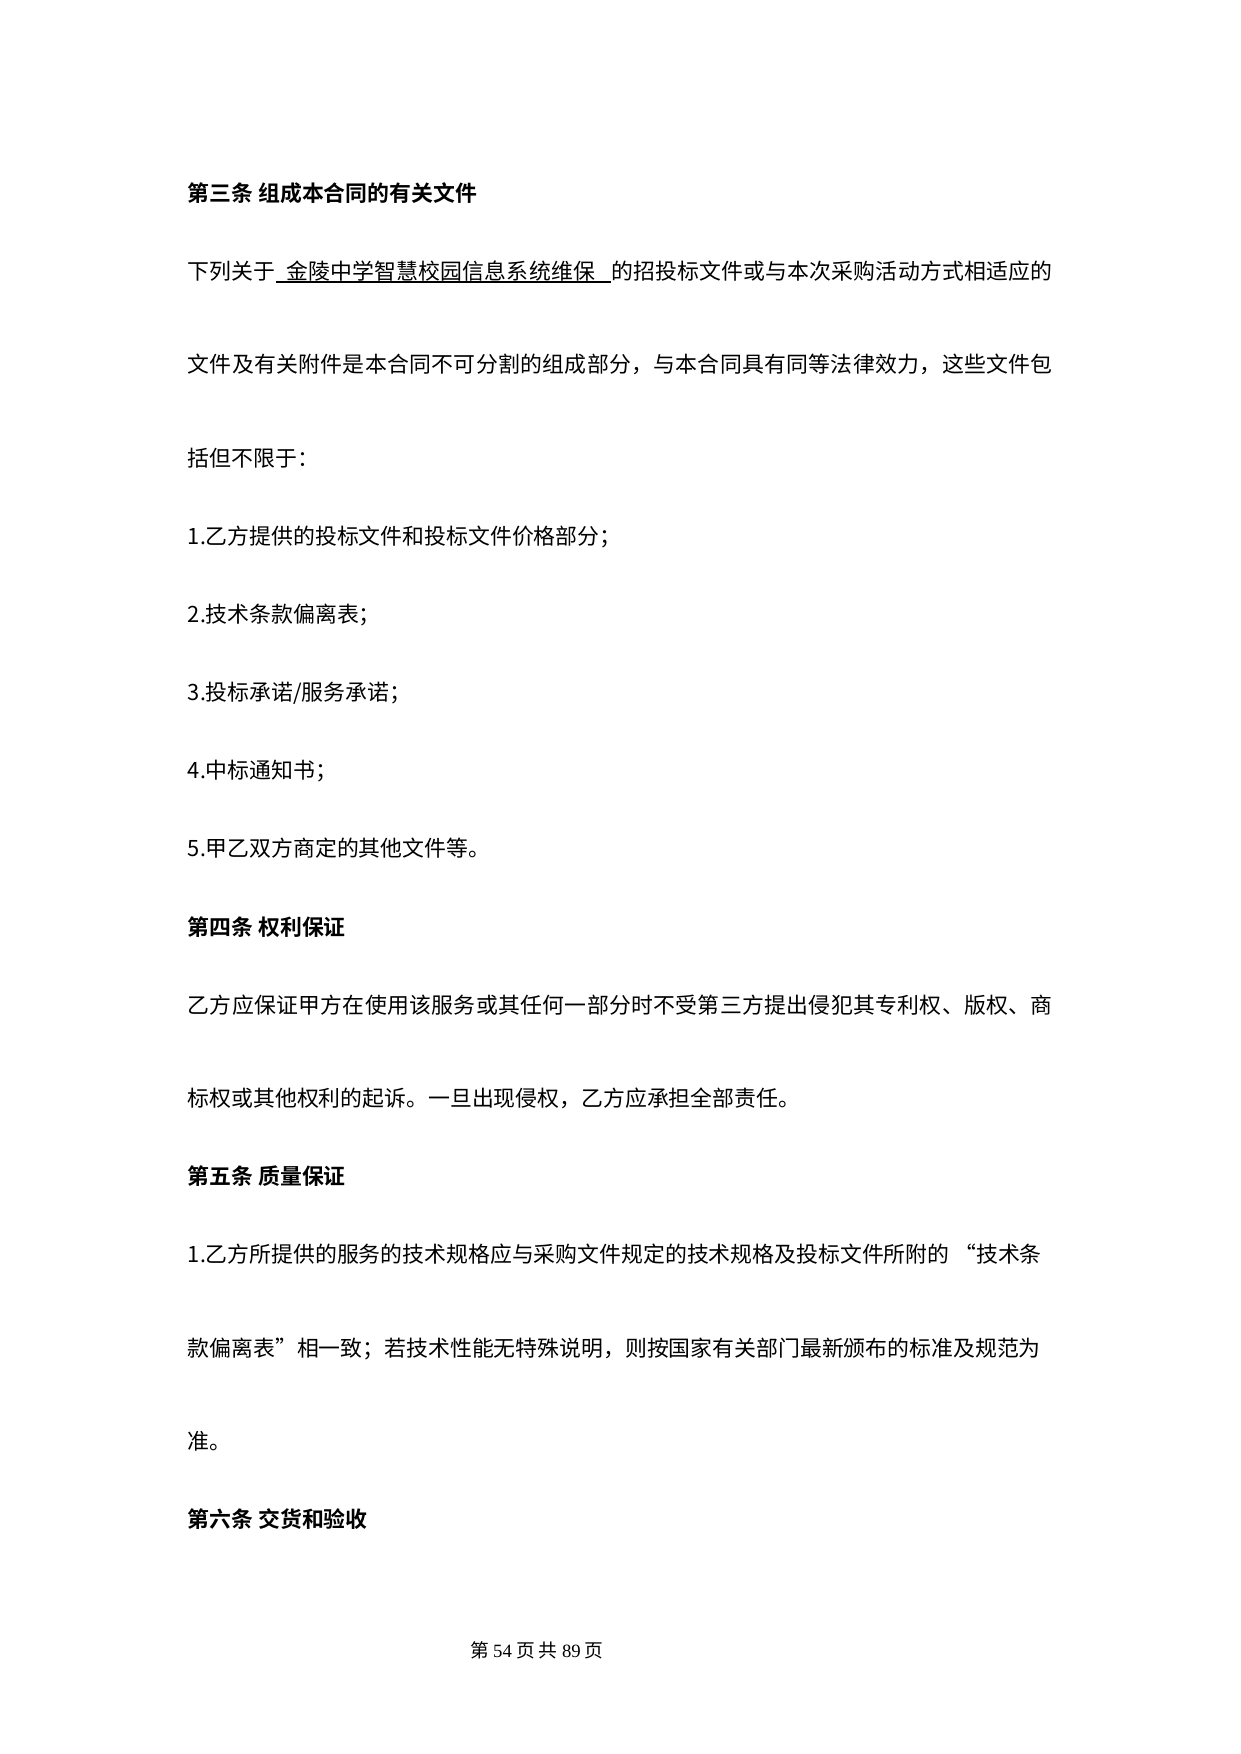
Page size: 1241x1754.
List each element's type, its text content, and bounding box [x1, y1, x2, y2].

text 下列关于 金陵中学智慧校园信息系统维保 的招投标文件或与本次采购活动方式相适应的文件及有关附件是本合同不可分割的组成部分，与本合同具有同等法律效力，这些文件包括但不限于： [187, 239, 1053, 488]
text 2.技术条款偏离表； [187, 582, 1053, 644]
text 3.投标承诺/服务承诺； [187, 660, 1053, 722]
text 4.中标通知书； [187, 738, 1053, 800]
text 5.甲乙双方商定的其他文件等。 [187, 816, 1053, 878]
text 1.乙方所提供的服务的技术规格应与采购文件规定的技术规格及投标文件所附的 “技术条款偏离表”相一致；若技术性能无特殊说明，则按国家有关部门最新颁布的标准及规范为准。 [187, 1222, 1053, 1471]
text 第四条 权利保证 [187, 894, 1053, 957]
text 第五条 质量保证 [187, 1144, 1053, 1206]
text 1.乙方提供的投标文件和投标文件价格部分； [187, 504, 1053, 566]
text 第三条 组成本合同的有关文件 [187, 161, 1053, 223]
text 乙方应保证甲方在使用该服务或其任何一部分时不受第三方提出侵犯其专利权、版权、商标权或其他权利的起诉。一旦出现侵权，乙方应承担全部责任。 [187, 972, 1053, 1128]
text 第六条 交货和验收 [187, 1487, 1053, 1549]
